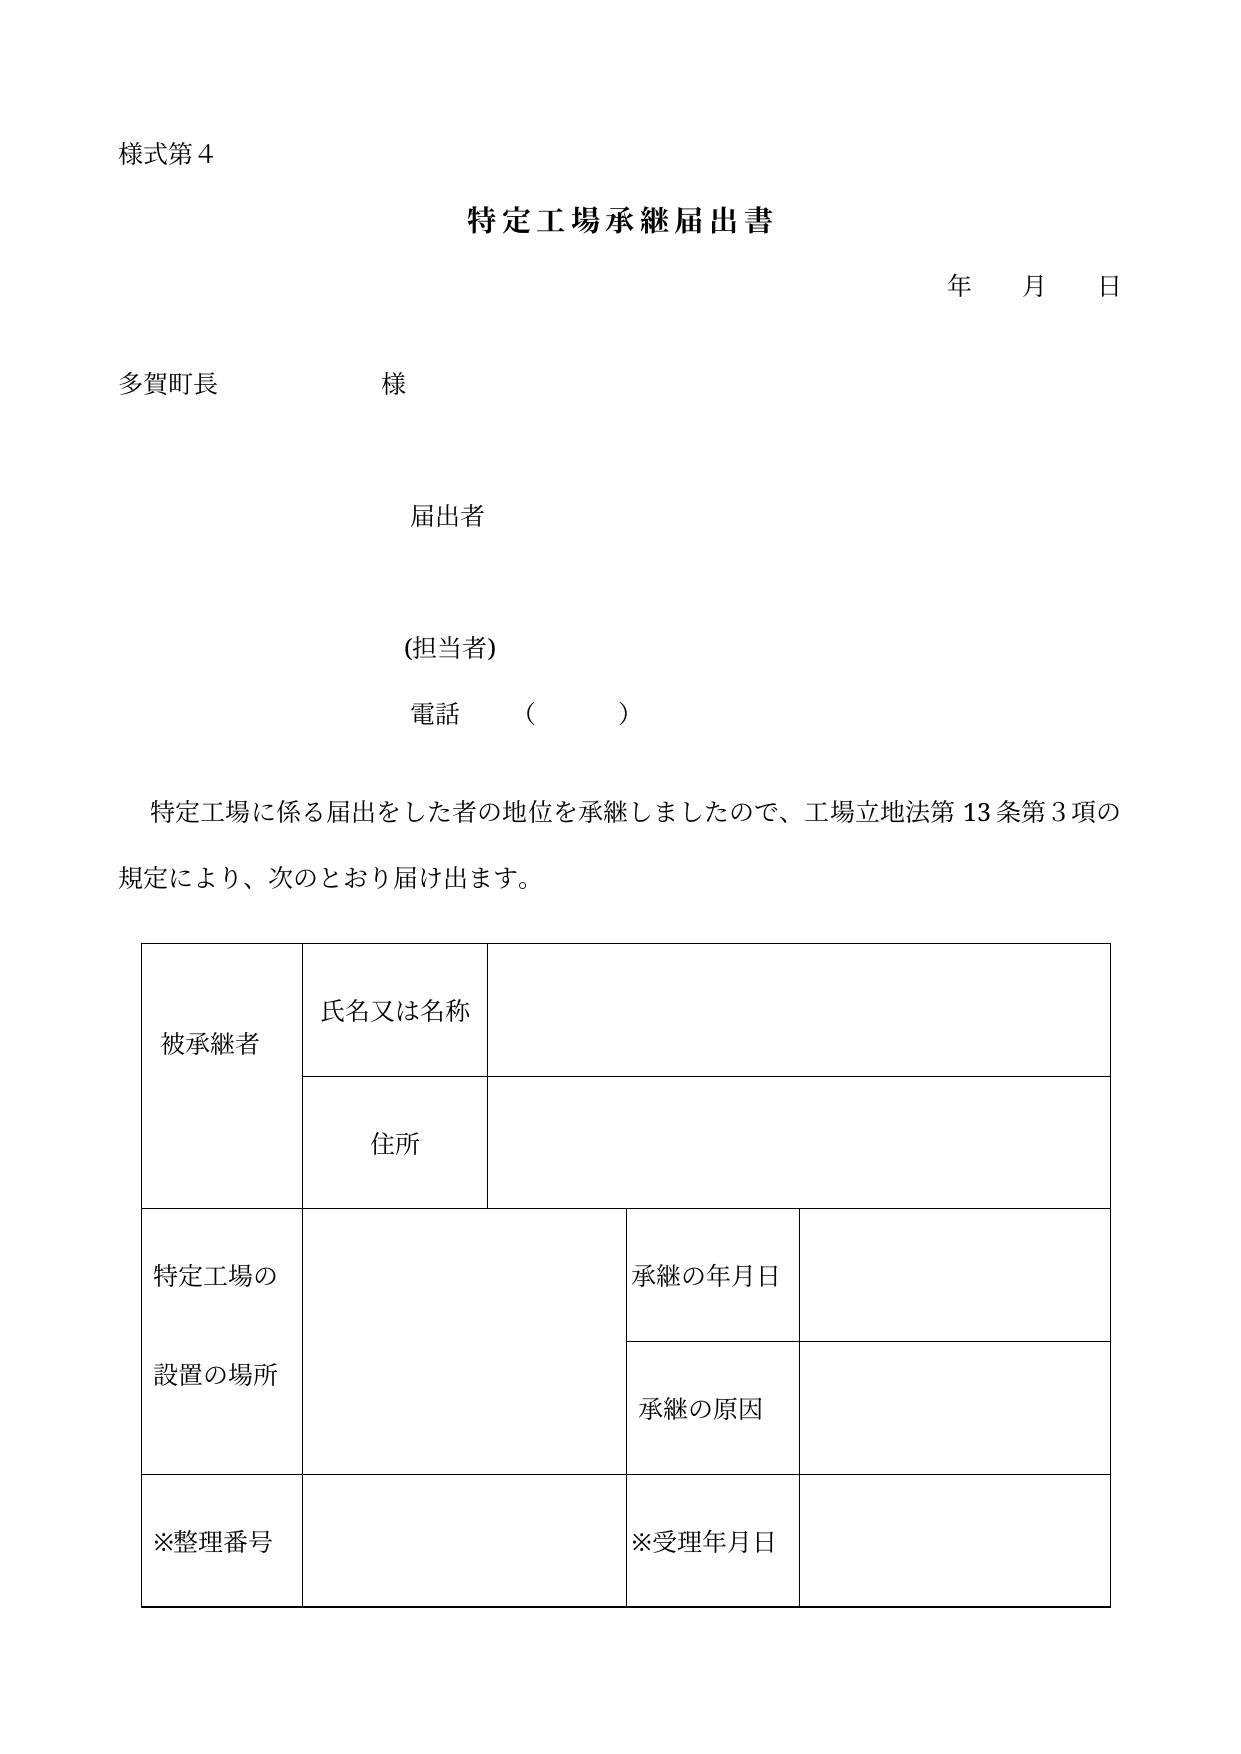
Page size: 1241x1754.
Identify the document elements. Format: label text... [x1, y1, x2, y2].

table_header 氏名又は名称 [303, 944, 487, 1076]
table_header 被承継者 [142, 944, 302, 1208]
text 多賀町長 様 [118, 350, 1122, 416]
text 年 月 日 [118, 252, 1122, 317]
table_cell [488, 1077, 1110, 1208]
table_cell 承継の年月日 [627, 1209, 799, 1341]
table_header [488, 944, 1110, 1076]
table_cell [800, 1342, 1110, 1474]
table_cell [800, 1475, 1110, 1606]
text 特定工場承継届出書 [118, 186, 1122, 252]
table_cell ※受理年月日 [627, 1475, 799, 1606]
table_cell [303, 1475, 626, 1606]
table_cell 承継の原因 [627, 1342, 799, 1474]
table_cell 特定工場の 設置の場所 [142, 1209, 302, 1474]
table_cell ※整理番号 [142, 1475, 302, 1606]
text 様式第４ [118, 120, 1122, 186]
text 特定工場に係る届出をした者の地位を承継しましたので、工場立地法第13条第３項の規定により、次のとおり届け出ます。 [118, 778, 1122, 910]
text 電話 （ ） [118, 679, 1122, 745]
text (担当者) [118, 614, 1122, 679]
table_cell 住所 [303, 1077, 487, 1208]
table_cell [303, 1209, 626, 1474]
table_cell [800, 1209, 1110, 1341]
text 届出者 [118, 482, 1122, 548]
